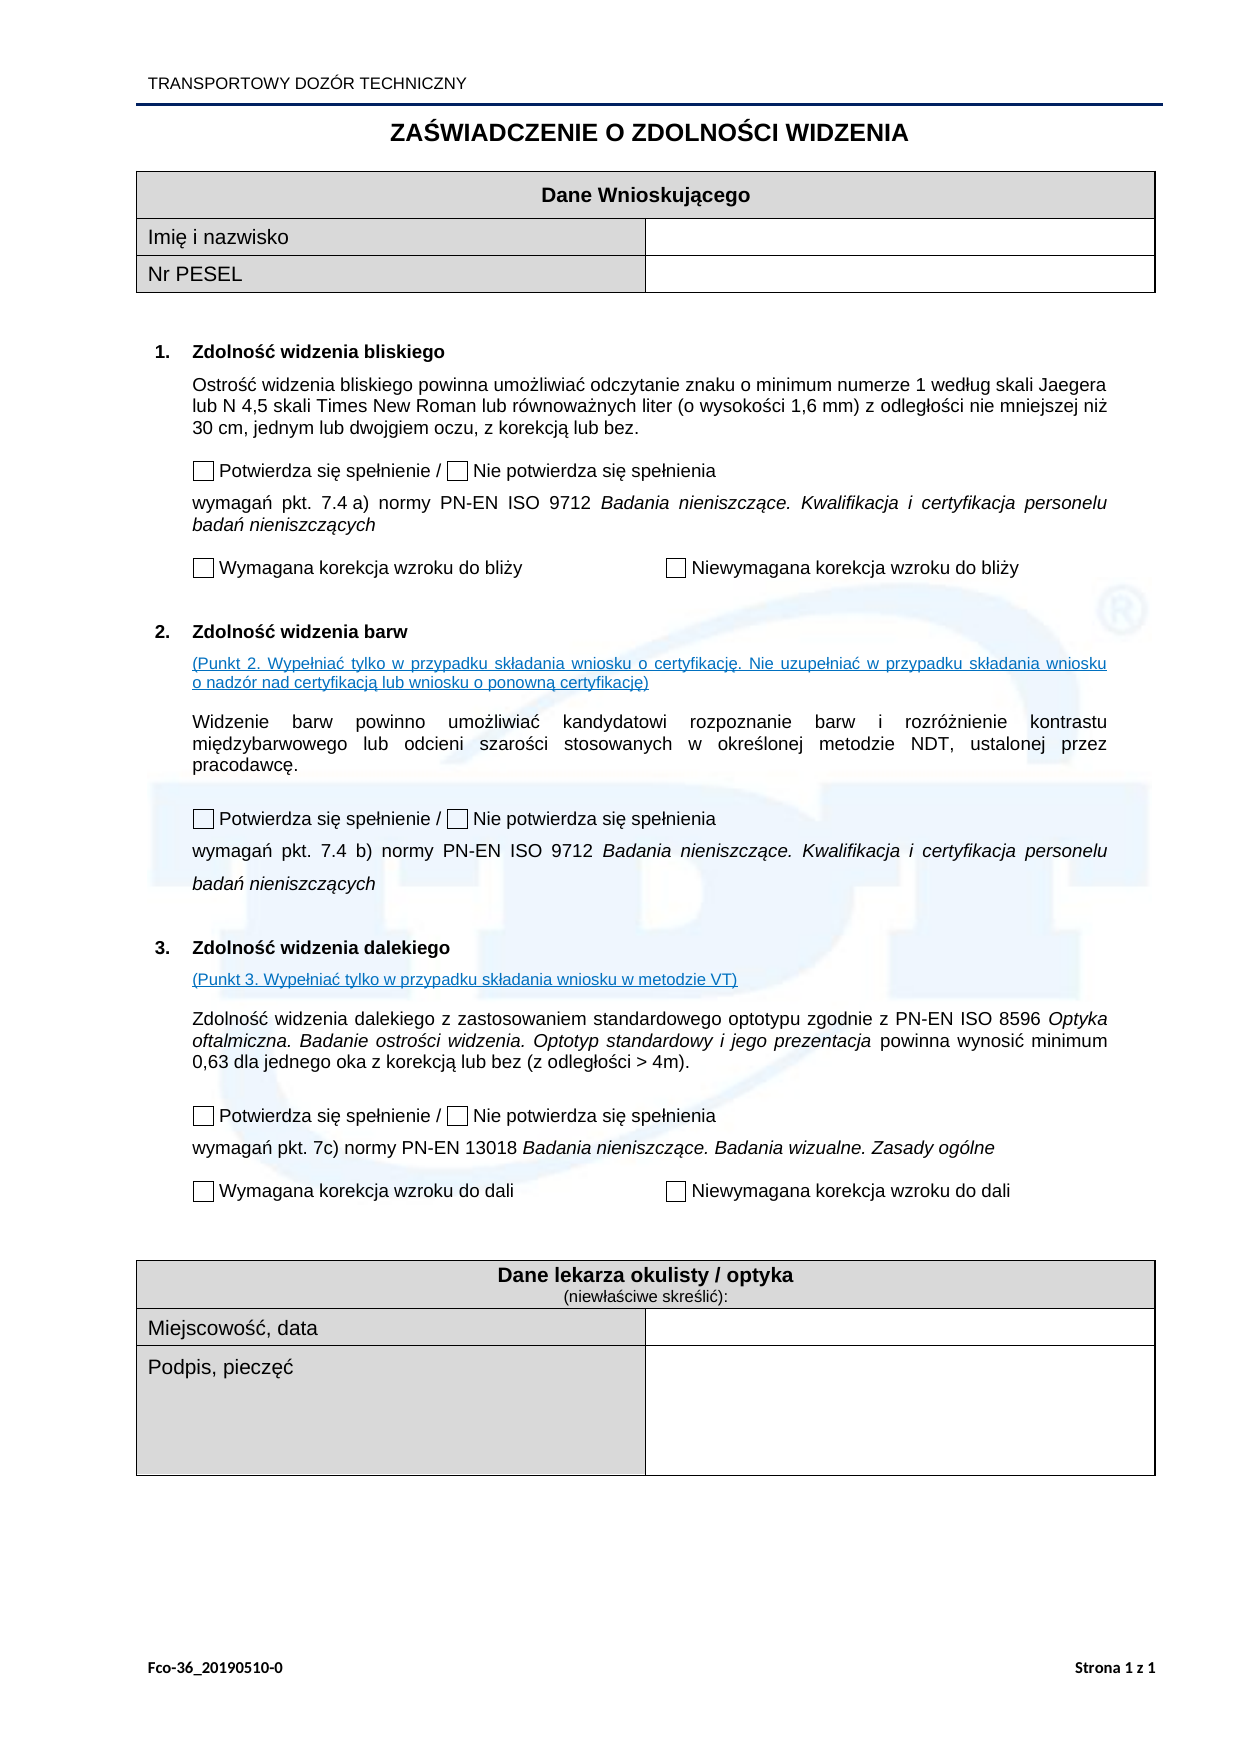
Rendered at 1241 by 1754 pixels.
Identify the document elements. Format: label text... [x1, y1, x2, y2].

table_cell [646, 256, 1154, 292]
list wymagań pkt. 7.4 a) normy PN-EN ISO 9712 Badania nieniszczące. Kwalifikacja i certyfikacja personelu badań nieniszczących [192, 492, 1107, 535]
table_header Dane lekarza okulisty / optyka (niewłaściwe skreślić): [137, 1261, 1154, 1308]
list Widzenie barw powinno umożliwiać kandydatowi rozpoznanie barw i rozróżnienie kontrastu międzybarwowego lub odcieni szarości stosowanych w określonej metodzie NDT, ustalonej przez pracodawcę. [192, 711, 1107, 776]
text Wymagana korekcja wzroku do bliży Niewymagana korekcja wzroku do bliży [192, 557, 1107, 578]
table_cell [646, 1346, 1154, 1474]
text ZAŚWIADCZENIE O ZDOLNOŚCI WIDZENIA [148, 118, 1152, 147]
text (Punkt 3. Wypełniać tylko w przypadku składania wniosku w metodzie VT) [192, 969, 1107, 989]
table_cell Imię i nazwisko [137, 219, 645, 255]
list Zdolność widzenia dalekiego [154, 937, 1107, 959]
table_cell Podpis, pieczęć [137, 1346, 645, 1474]
list Zdolność widzenia dalekiego z zastosowaniem standardowego optotypu zgodnie z PN-EN ISO 8596 Optyka oftalmiczna. Badanie ostrości widzenia. Optotyp standardowy i jego prezentacja powinna wynosić minimum 0,63 dla jednego oka z korekcją lub bez (z odległości > 4m). [192, 1008, 1107, 1072]
table_cell Nr PESEL [137, 256, 645, 292]
list Potwierdza się spełnienie / Nie potwierdza się spełnienia [192, 808, 1107, 829]
list wymagań pkt. 7.4 b) normy PN-EN ISO 9712 Badania nieniszczące. Kwalifikacja i certyfikacja personelu badań nieniszczących [192, 840, 1107, 894]
list Zdolność widzenia barw [154, 621, 1107, 643]
picture [147, 577, 1152, 1205]
list Potwierdza się spełnienie / Nie potwierdza się spełnienia [192, 460, 1107, 481]
list (Punkt 2. Wypełniać tylko w przypadku składania wniosku o certyfikację. Nie uzupełniać w przypadku składania wniosku o nadzór nad certyfikacją lub wniosku o ponowną certyfikację) [192, 671, 1107, 692]
list Zdolność widzenia bliskiego [154, 341, 1107, 363]
table_header Dane Wnioskującego [137, 172, 1154, 218]
table_cell [646, 1309, 1154, 1345]
text Ostrość widzenia bliskiego powinna umożliwiać odczytanie znaku o minimum numerze 1 według skali Jaegera lub N 4,5 skali Times New Roman lub równoważnych liter (o wysokości 1,6 mm) z odległości nie mniejszej niż 30 cm, jednym lub dwojgiem oczu, z korekcją lub bez. [192, 373, 1107, 438]
table_cell [646, 219, 1154, 255]
list (Punkt 2. Wypełniać tylko w przypadku składania wniosku o certyfikację. Nie uzupełniać w przypadku składania wniosku o nadzór nad certyfikacją lub wniosku o ponowną certyfikację) [192, 653, 1107, 670]
list wymagań pkt. 7c) normy PN-EN 13018 Badania nieniszczące. Badania wizualne. Zasady ogólne [192, 1137, 1107, 1159]
table_cell Miejscowość, data [137, 1309, 645, 1345]
text Wymagana korekcja wzroku do dali Niewymagana korekcja wzroku do dali [192, 1180, 1107, 1202]
list Potwierdza się spełnienie / Nie potwierdza się spełnienia [192, 1105, 1107, 1126]
